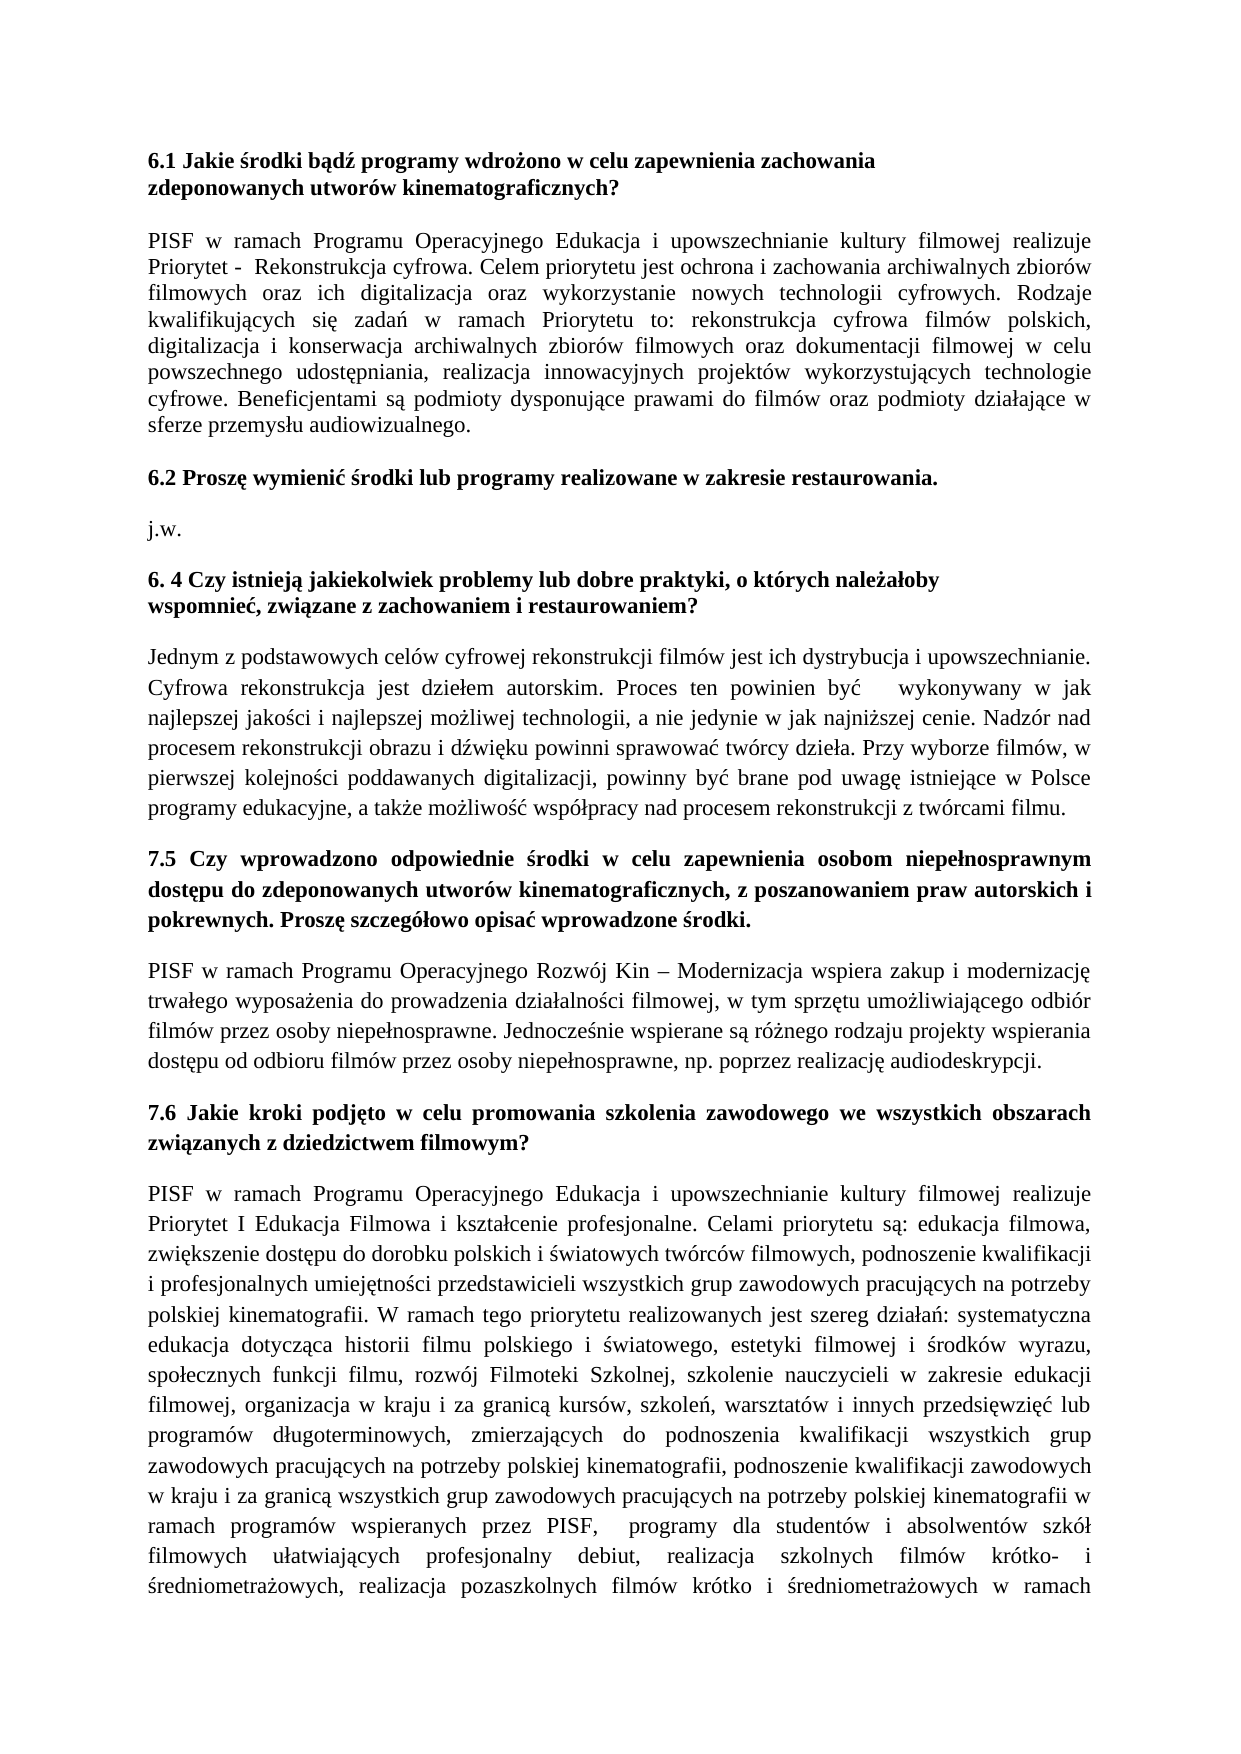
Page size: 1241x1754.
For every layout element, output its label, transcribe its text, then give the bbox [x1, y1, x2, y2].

text 6.1 Jakie środki bądź programy wdrożono w celu zapewnienia zachowania [148, 148, 1093, 174]
text 6.2 Proszę wymienić środki lub programy realizowane w zakresie restaurowania. [148, 464, 1093, 490]
text 6. 4 Czy istnieją jakiekolwiek problemy lub dobre praktyki, o których należałoby [148, 566, 1093, 592]
text 7.5 Czy wprowadzono odpowiednie środki w celu zapewnienia osobom niepełnosprawnym dostępu do zdeponowanych utworów kinematograficznych, z poszanowaniem praw autorskich i pokrewnych. Proszę szczegółowo opisać wprowadzone środki. [148, 845, 1093, 932]
text 7.6 Jakie kroki podjęto w celu promowania szkolenia zawodowego we wszystkich obszarach związanych z dziedzictwem filmowym? [148, 1098, 1093, 1155]
text zdeponowanych utworów kinematograficznych? [148, 174, 1093, 200]
text Jednym z podstawowych celów cyfrowej rekonstrukcji filmów jest ich dystrybucja i upowszechnianie. Cyfrowa rekonstrukcja jest dziełem autorskim. Proces ten powinien być wykonywany w jak najlepszej jakości i najlepszej możliwej technologii, a nie jedynie w jak najniższej cenie. Nadzór nad procesem rekonstrukcji obrazu i dźwięku powinni sprawować twórcy dzieła. Przy wyborze filmów, w pierwszej kolejności poddawanych digitalizacji, powinny być brane pod uwagę istniejące w Polsce programy edukacyjne, a także możliwość współpracy nad procesem rekonstrukcji z twórcami filmu. [148, 643, 1093, 821]
text PISF w ramach Programu Operacyjnego Rozwój Kin – Modernizacja wspiera zakup i modernizację trwałego wyposażenia do prowadzenia działalności filmowej, w tym sprzętu umożliwiającego odbiór filmów przez osoby niepełnosprawne. Jednocześnie wspierane są różnego rodzaju projekty wspierania dostępu od odbioru filmów przez osoby niepełnosprawne, np. poprzez realizację audiodeskrypcji. [148, 957, 1093, 1074]
text PISF w ramach Programu Operacyjnego Edukacja i upowszechnianie kultury filmowej realizuje Priorytet - Rekonstrukcja cyfrowa. Celem priorytetu jest ochrona i zachowania archiwalnych zbiorów filmowych oraz ich digitalizacja oraz wykorzystanie nowych technologii cyfrowych. Rodzaje kwalifikujących się zadań w ramach Priorytetu to: rekonstrukcja cyfrowa filmów polskich, digitalizacja i konserwacja archiwalnych zbiorów filmowych oraz dokumentacji filmowej w celu powszechnego udostępniania, realizacja innowacyjnych projektów wykorzystujących technologie cyfrowe. Beneficjentami są podmioty dysponujące prawami do filmów oraz podmioty działające w sferze przemysłu audiowizualnego. [148, 227, 1093, 437]
text j.w. [148, 515, 1093, 541]
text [148, 1180, 1093, 1599]
text wspomnieć, związane z zachowaniem i restaurowaniem? [148, 592, 1093, 619]
